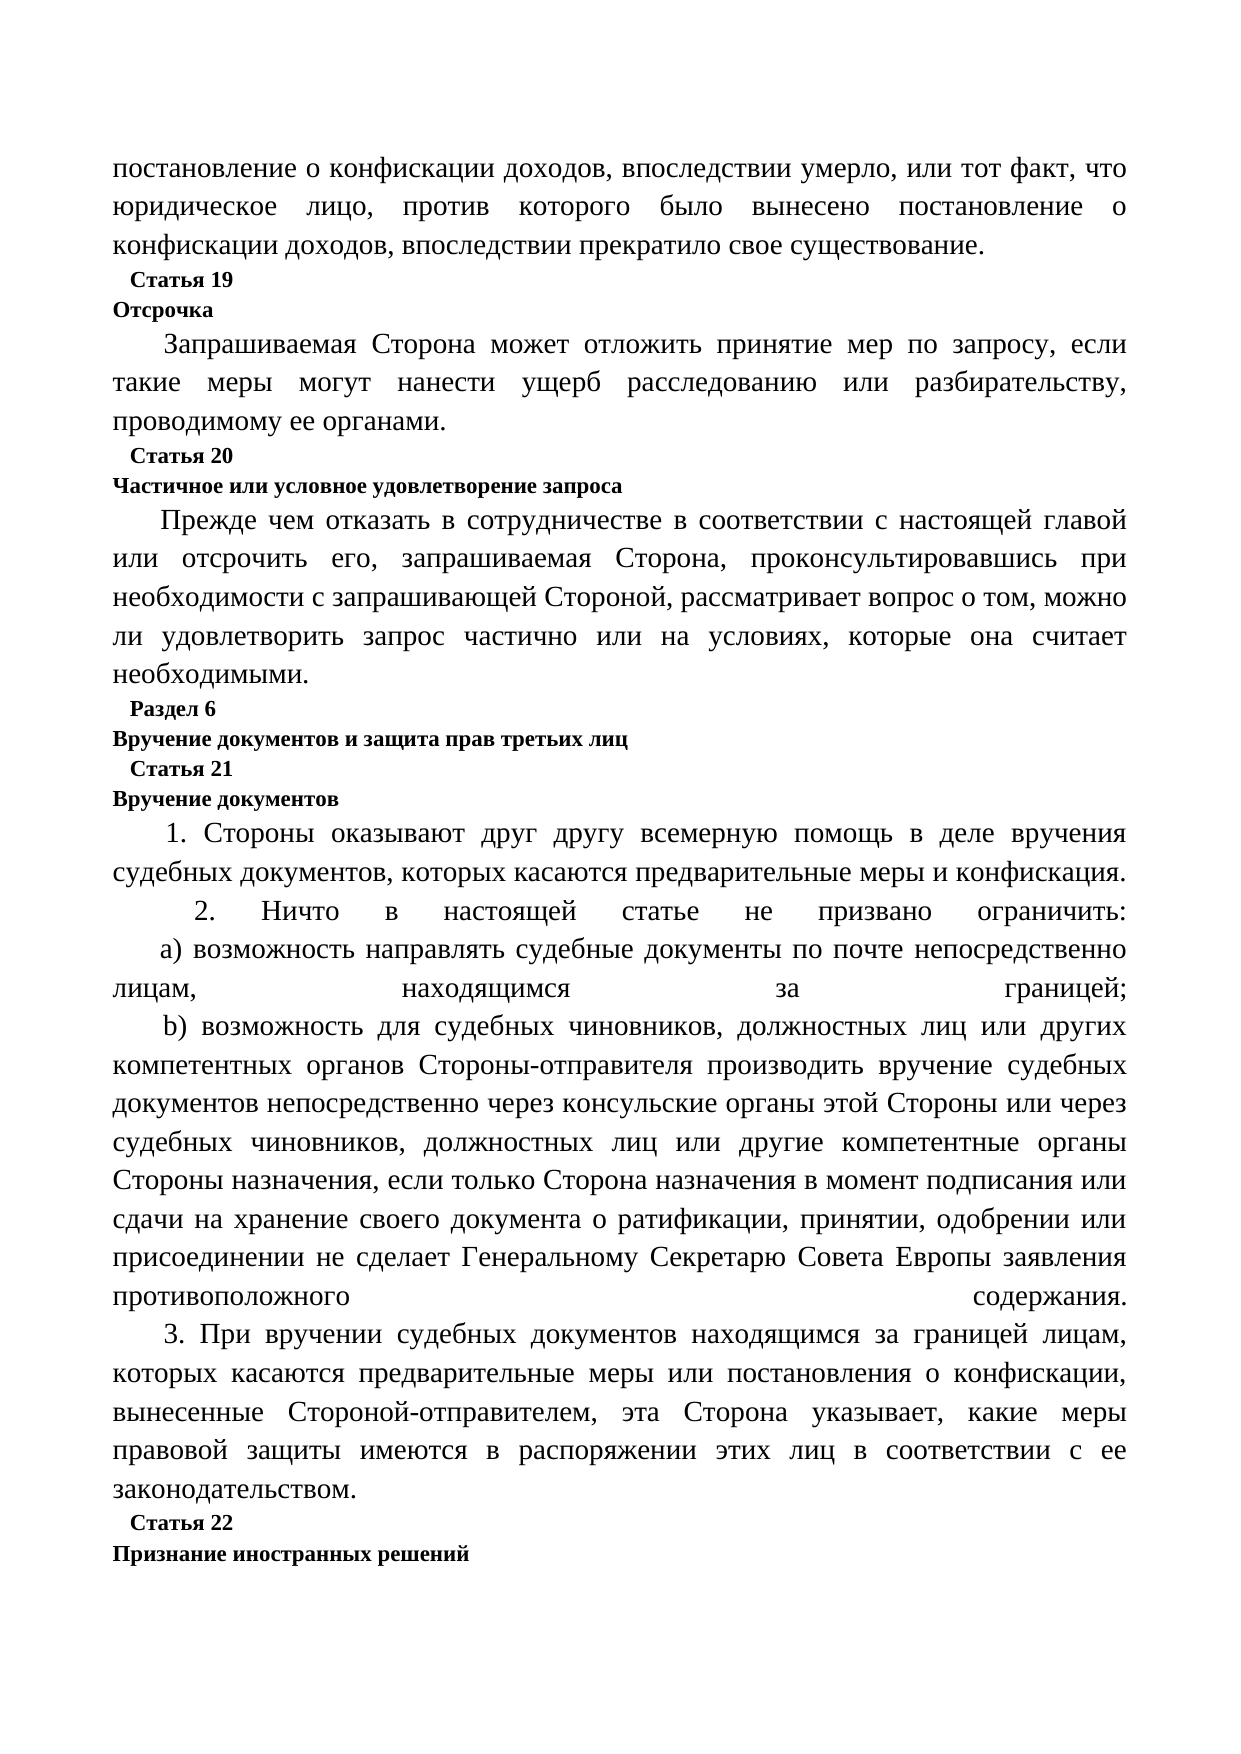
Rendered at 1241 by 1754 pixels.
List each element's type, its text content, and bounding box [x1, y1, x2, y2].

text Запрашиваемая Сторона может отложить принятие мер по запросу, если такие меры могут нанести ущерб расследованию или разбирательству, проводимому ее органами. [112, 326, 1128, 437]
text Статья 19 Отсрочка [112, 266, 1128, 322]
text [112, 150, 1128, 261]
text Статья 21 Вручение документов [112, 755, 1128, 812]
text 1. Стороны оказывают друг другу всемерную помощь в деле вручения судебных документов, которых касаются предварительные меры и конфискация. 2. Ничто в настоящей статье не призвано ограничить: а) возможность направлять судебные документы по почте непосредственно лицам, находящимся за границей; b) возможность для судебных чиновников, должностных лиц или других компетентных органов Стороны-отправителя производить вручение судебных документов непосредственно через консульские органы этой Стороны или через судебных чиновников, должностных лиц или другие компетентные органы Стороны назначения, если только Сторона назначения в момент подписания или сдачи на хранение своего документа о ратификации, принятии, одобрении или присоединении не сделает Генеральному Секретарю Совета Европы заявления противоположного содержания. 3. При вручении судебных документов находящимся за границей лицам, которых касаются предварительные меры или постановления о конфискации, вынесенные Стороной-отправителем, эта Сторона указывает, какие меры правовой защиты имеются в распоряжении этих лиц в соответствии с ее законодательством. [112, 816, 1128, 1504]
text Статья 20 Частичное или условное удовлетворение запроса [112, 442, 1128, 498]
text Прежде чем отказать в сотрудничестве в соответствии с настоящей главой или отсрочить его, запрашиваемая Сторона, проконсультировавшись при необходимости с запрашивающей Стороной, рассматривает вопрос о том, можно ли удовлетворить запрос частично или на условиях, которые она считает необходимыми. [112, 502, 1128, 690]
text Раздел 6 Вручение документов и защита прав третьих лиц [112, 695, 1128, 751]
text Статья 22 Признание иностранных решений [112, 1509, 1128, 1566]
